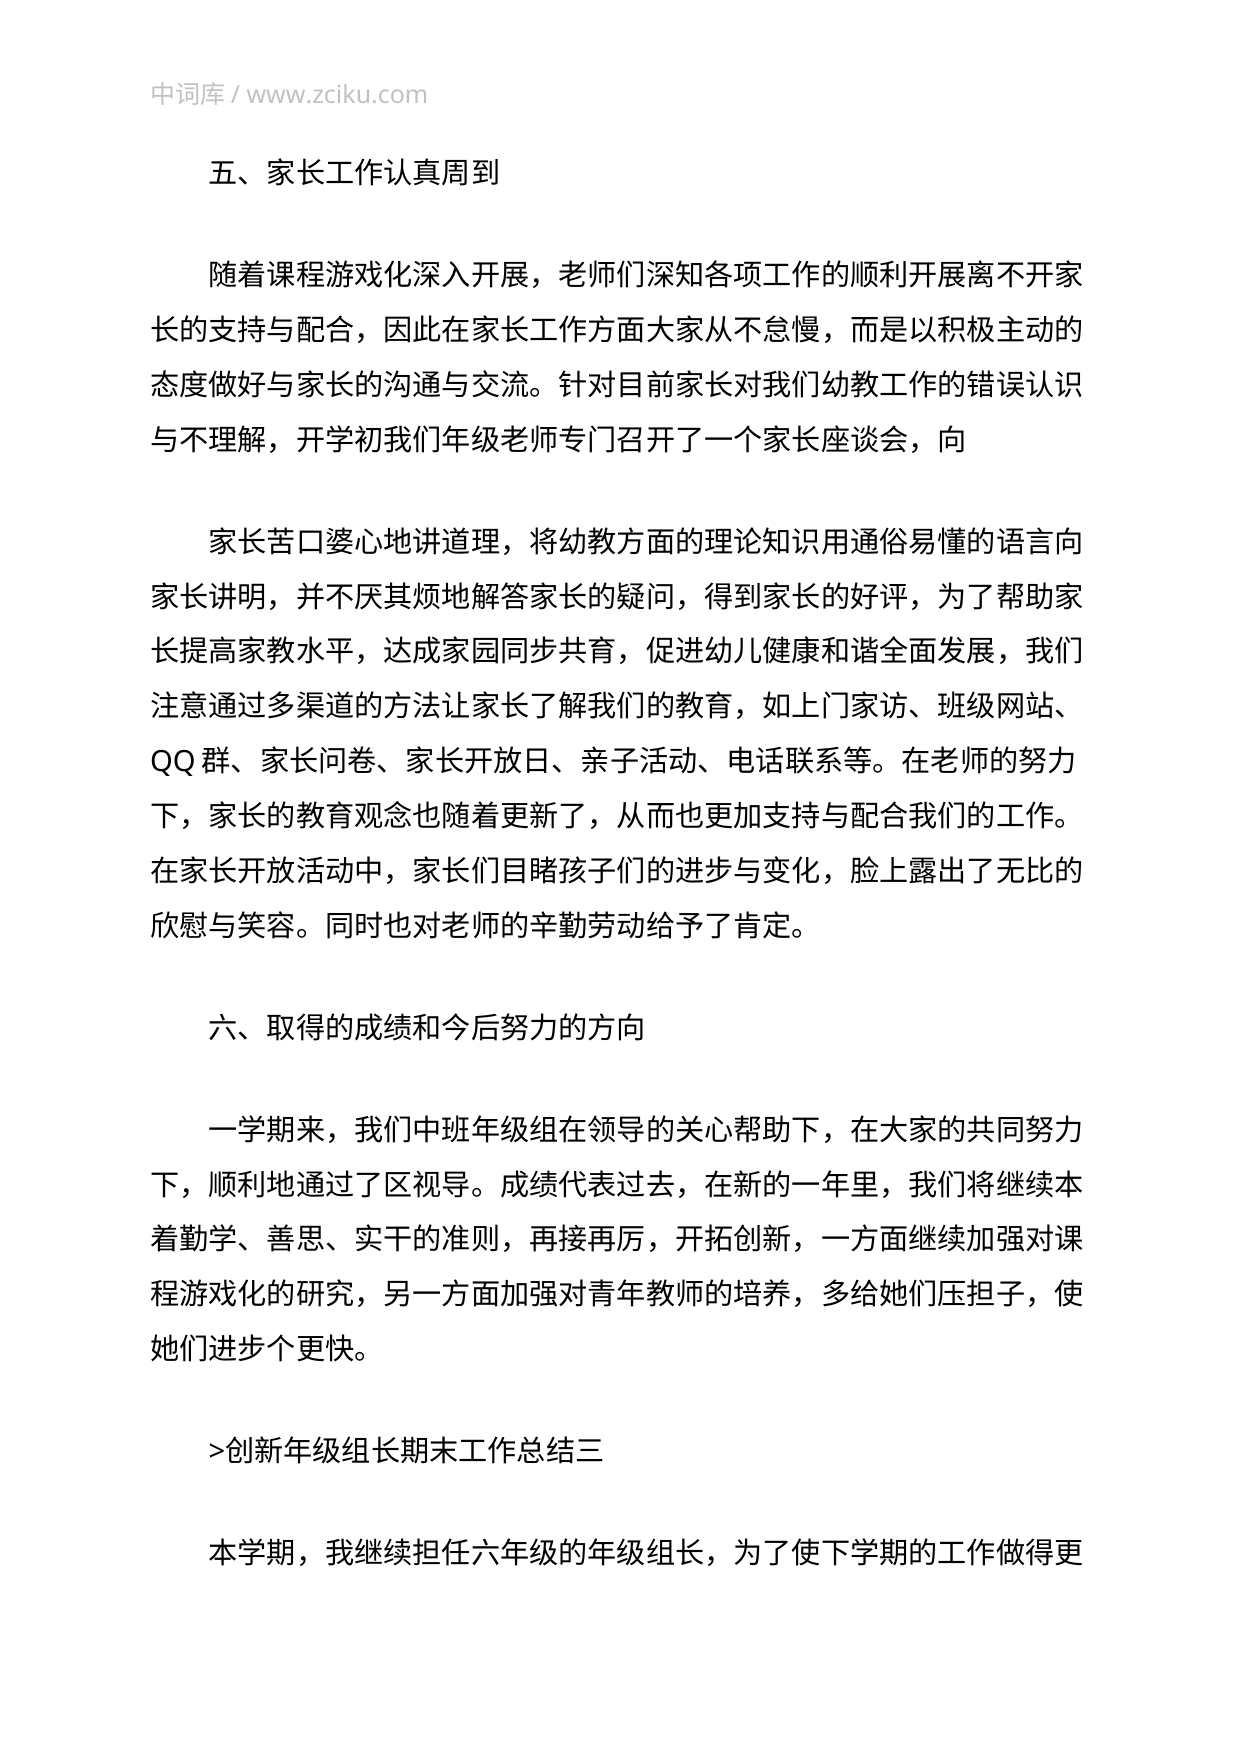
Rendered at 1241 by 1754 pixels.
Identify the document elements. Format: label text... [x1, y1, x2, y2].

text 随着课程游戏化深入开展，老师们深知各项工作的顺利开展离不开家长的支持与配合，因此在家长工作方面大家从不怠慢，而是以积极主动的态度做好与家长的沟通与交流。针对目前家长对我们幼教工作的错误认识与不理解，开学初我们年级老师专门召开了一个家长座谈会，向 [150, 252, 1090, 459]
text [150, 1529, 1090, 1572]
text 六、取得的成绩和今后努力的方向 [150, 1004, 1090, 1047]
text >创新年级组长期末工作总结三 [150, 1427, 1090, 1470]
text 家长苦口婆心地讲道理，将幼教方面的理论知识用通俗易懂的语言向家长讲明，并不厌其烦地解答家长的疑问，得到家长的好评，为了帮助家长提高家教水平，达成家园同步共育，促进幼儿健康和谐全面发展，我们注意通过多渠道的方法让家长了解我们的教育，如上门家访、班级网站、QQ群、家长问卷、家长开放日、亲子活动、电话联系等。在老师的努力下，家长的教育观念也随着更新了，从而也更加支持与配合我们的工作。在家长开放活动中，家长们目睹孩子们的进步与变化，脸上露出了无比的欣慰与笑容。同时也对老师的辛勤劳动给予了肯定。 [150, 518, 1090, 945]
text 五、家长工作认真周到 [150, 150, 1090, 192]
text 一学期来，我们中班年级组在领导的关心帮助下，在大家的共同努力下，顺利地通过了区视导。成绩代表过去，在新的一年里，我们将继续本着勤学、善思、实干的准则，再接再厉，开拓创新，一方面继续加强对课程游戏化的研究，另一方面加强对青年教师的培养，多给她们压担子，使她们进步个更快。 [150, 1106, 1090, 1368]
